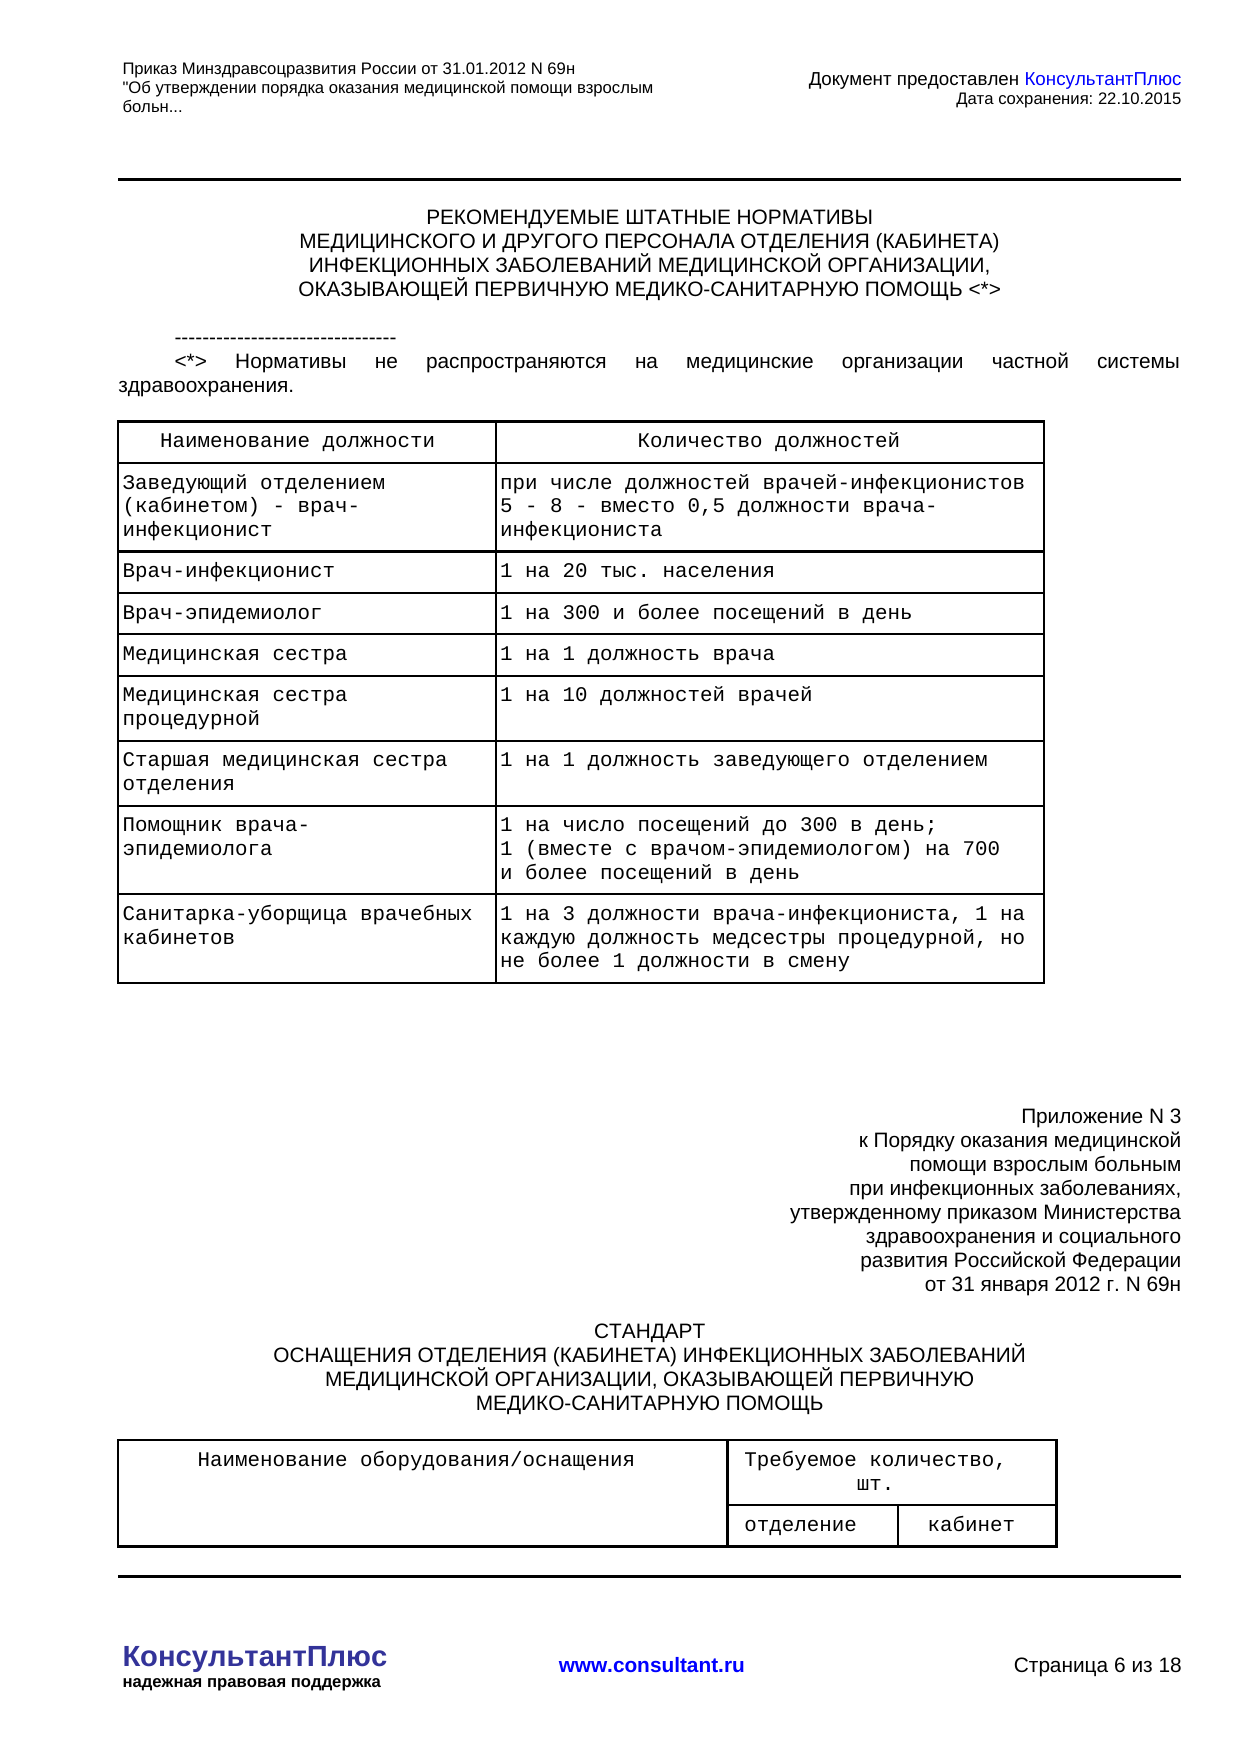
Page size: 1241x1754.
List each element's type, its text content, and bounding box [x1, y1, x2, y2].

table_cell Медицинская сестра [119, 635, 495, 674]
text СТАНДАРТ [118, 1319, 1181, 1343]
table_header Требуемое количество, шт. [729, 1441, 1055, 1504]
table_cell кабинет [899, 1506, 1055, 1545]
text ОСНАЩЕНИЯ ОТДЕЛЕНИЯ (КАБИНЕТА) ИНФЕКЦИОННЫХ ЗАБОЛЕВАНИЙ [118, 1343, 1181, 1367]
text ИНФЕКЦИОННЫХ ЗАБОЛЕВАНИЙ МЕДИЦИНСКОЙ ОРГАНИЗАЦИИ, [118, 253, 1181, 277]
table_cell 1 на 3 должности врача-инфекциониста, 1 на каждую должность медсестры процедурной, но не более 1 должности в смену [497, 895, 1043, 982]
text здравоохранения и социального [118, 1223, 1181, 1247]
text -------------------------------- [118, 324, 1181, 348]
table_cell 1 на 20 тыс. населения [497, 553, 1043, 592]
table_cell 1 на 1 должность врача [497, 635, 1043, 674]
table_cell Врач-эпидемиолог [119, 594, 495, 633]
text МЕДИЦИНСКОГО И ДРУГОГО ПЕРСОНАЛА ОТДЕЛЕНИЯ (КАБИНЕТА) [118, 229, 1181, 253]
table_cell Заведующий отделением (кабинетом) - врач- инфекционист [119, 464, 495, 550]
table_cell 1 на 300 и более посещений в день [497, 594, 1043, 633]
text помощи взрослым больным [118, 1152, 1181, 1176]
text ОКАЗЫВАЮЩЕЙ ПЕРВИЧНУЮ МЕДИКО-САНИТАРНУЮ ПОМОЩЬ <*> [118, 277, 1181, 301]
text Приложение N 3 [118, 1104, 1181, 1128]
table_cell отделение [729, 1506, 897, 1545]
text утвержденному приказом Министерства [118, 1199, 1181, 1223]
table_header Наименование оборудования/оснащения [119, 1441, 726, 1545]
text <*> Нормативы не распространяются на медицинские организации частной системы здравоохранения. [118, 348, 1181, 396]
table_cell Старшая медицинская сестра отделения [119, 742, 495, 804]
table_header Количество должностей [497, 423, 1043, 462]
table_cell 1 на 1 должность заведующего отделением [497, 742, 1043, 804]
text МЕДИКО-САНИТАРНУЮ ПОМОЩЬ [118, 1391, 1181, 1415]
table_cell 1 на 10 должностей врачей [497, 677, 1043, 739]
text развития Российской Федерации [118, 1247, 1181, 1271]
text к Порядку оказания медицинской [118, 1128, 1181, 1152]
table_cell Медицинская сестра процедурной [119, 677, 495, 739]
table_cell 1 на число посещений до 300 в день; 1 (вместе с врачом-эпидемиологом) на 700 и более посещений в день [497, 807, 1043, 893]
text РЕКОМЕНДУЕМЫЕ ШТАТНЫЕ НОРМАТИВЫ [118, 205, 1181, 229]
table_cell Врач-инфекционист [119, 553, 495, 592]
text МЕДИЦИНСКОЙ ОРГАНИЗАЦИИ, ОКАЗЫВАЮЩЕЙ ПЕРВИЧНУЮ [118, 1367, 1181, 1391]
table_cell Санитарка-уборщица врачебных кабинетов [119, 895, 495, 982]
text при инфекционных заболеваниях, [118, 1176, 1181, 1199]
text от 31 января 2012 г. N 69н [118, 1271, 1181, 1295]
table_cell Помощник врача- эпидемиолога [119, 807, 495, 893]
table_header Наименование должности [119, 423, 495, 462]
table_cell при числе должностей врачей-инфекционистов 5 - 8 - вместо 0,5 должности врача- инфекциониста [497, 464, 1043, 550]
